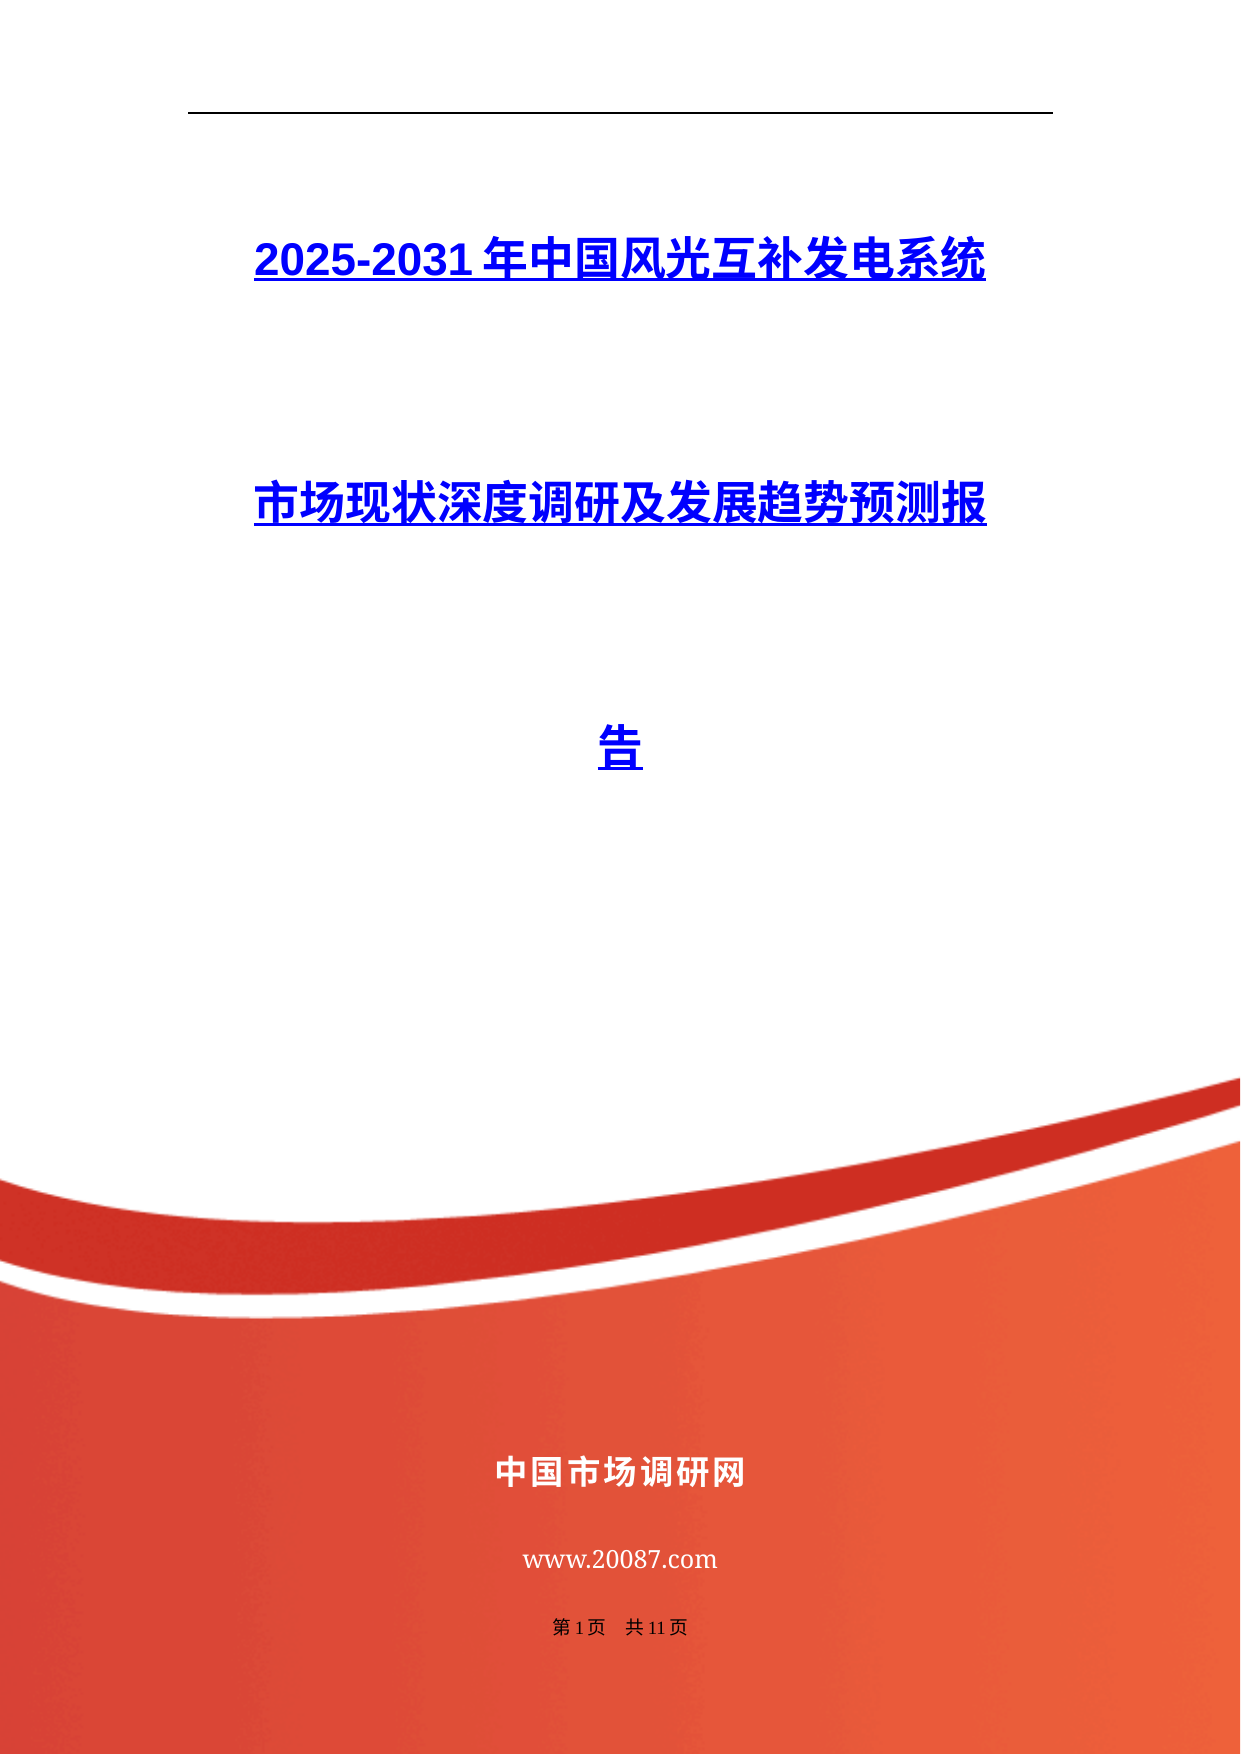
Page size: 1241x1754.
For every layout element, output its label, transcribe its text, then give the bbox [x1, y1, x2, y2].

table_header 2025-2031年中国风光互补发电系统市场现状深度调研及发展趋势预测报告 [188, 207, 1053, 871]
picture [0, 1006, 1241, 1754]
text www.20087.com [187, 1526, 1053, 1591]
subtitle 中国市场调研网 [187, 1437, 1053, 1502]
